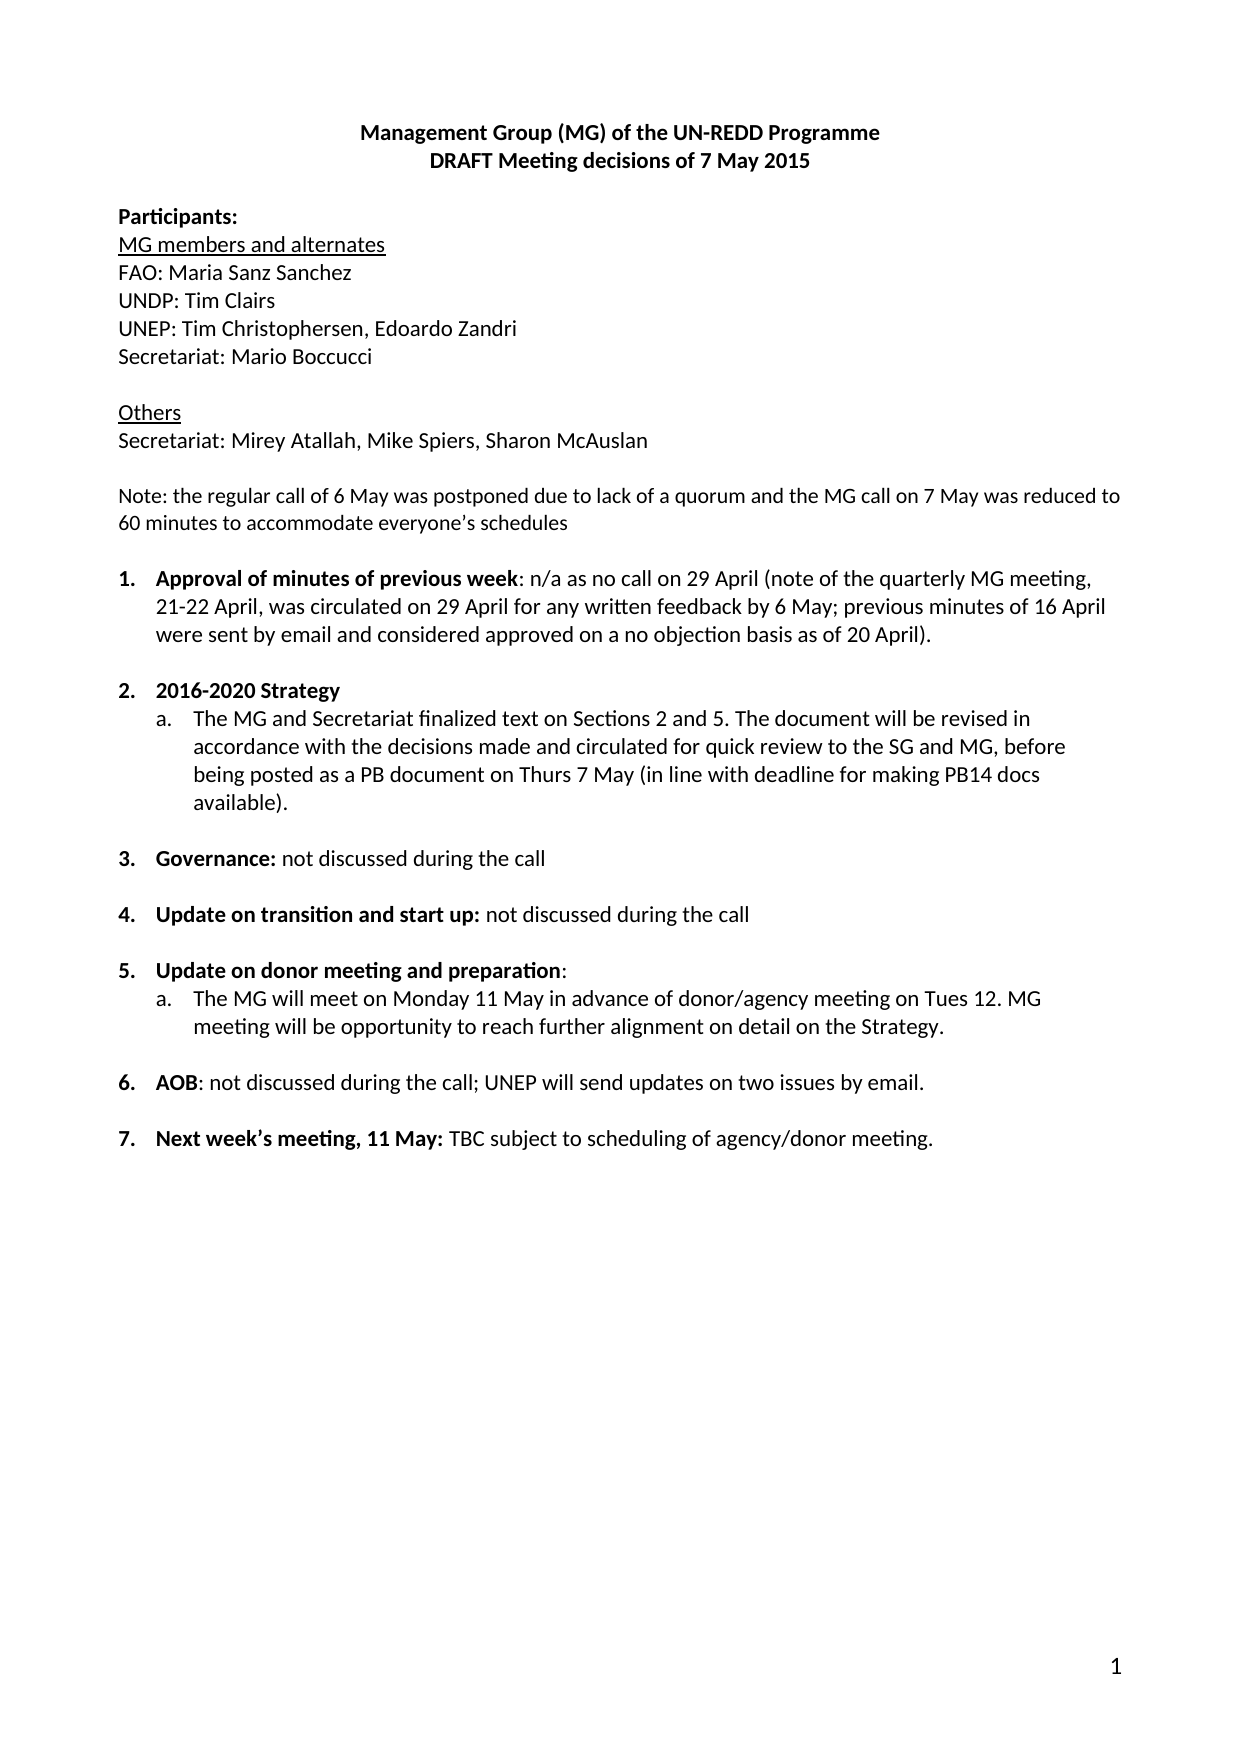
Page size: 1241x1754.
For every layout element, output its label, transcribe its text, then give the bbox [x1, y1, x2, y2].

text UNDP: Tim Clairs [118, 286, 1122, 314]
text FAO: Maria Sanz Sanchez [118, 258, 1122, 286]
list AOB: not discussed during the call; UNEP will send updates on two issues by email. [118, 1068, 1122, 1096]
list The MG will meet on Monday 11 May in advance of donor/agency meeting on Tues 12. MG meeting will be opportunity to reach further alignment on detail on the Strategy. [156, 984, 1122, 1040]
text Management Group (MG) of the UN-REDD Programme [118, 118, 1122, 146]
list Governance: not discussed during the call [118, 844, 1122, 872]
list Update on donor meeting and preparation: [118, 956, 1122, 984]
text Note: the regular call of 6 May was postponed due to lack of a quorum and the MG call on 7 May was reduced to 60 minutes to accommodate everyone’s schedules [118, 482, 1122, 536]
text MG members and alternates [118, 230, 1122, 258]
text Others [118, 398, 1122, 426]
text UNEP: Tim Christophersen, Edoardo Zandri [118, 314, 1122, 342]
list Update on transition and start up: not discussed during the call [118, 900, 1122, 928]
list The MG and Secretariat finalized text on Sections 2 and 5. The document will be revised in accordance with the decisions made and circulated for quick review to the SG and MG, before being posted as a PB document on Thurs 7 May (in line with deadline for making PB14 docs available). [156, 704, 1122, 816]
text Participants: [118, 202, 1122, 230]
text DRAFT Meeting decisions of 7 May 2015 [118, 146, 1122, 174]
text Secretariat: Mario Boccucci [118, 342, 1122, 370]
text Secretariat: Mirey Atallah, Mike Spiers, Sharon McAuslan [118, 426, 1122, 454]
list Approval of minutes of previous week: n/a as no call on 29 April (note of the quarterly MG meeting, 21-22 April, was circulated on 29 April for any written feedback by 6 May; previous minutes of 16 April were sent by email and considered approved on a no objection basis as of 20 April). [118, 564, 1122, 648]
list 2016-2020 Strategy [118, 676, 1122, 704]
list Next week’s meeting, 11 May: TBC subject to scheduling of agency/donor meeting. [118, 1124, 1122, 1152]
